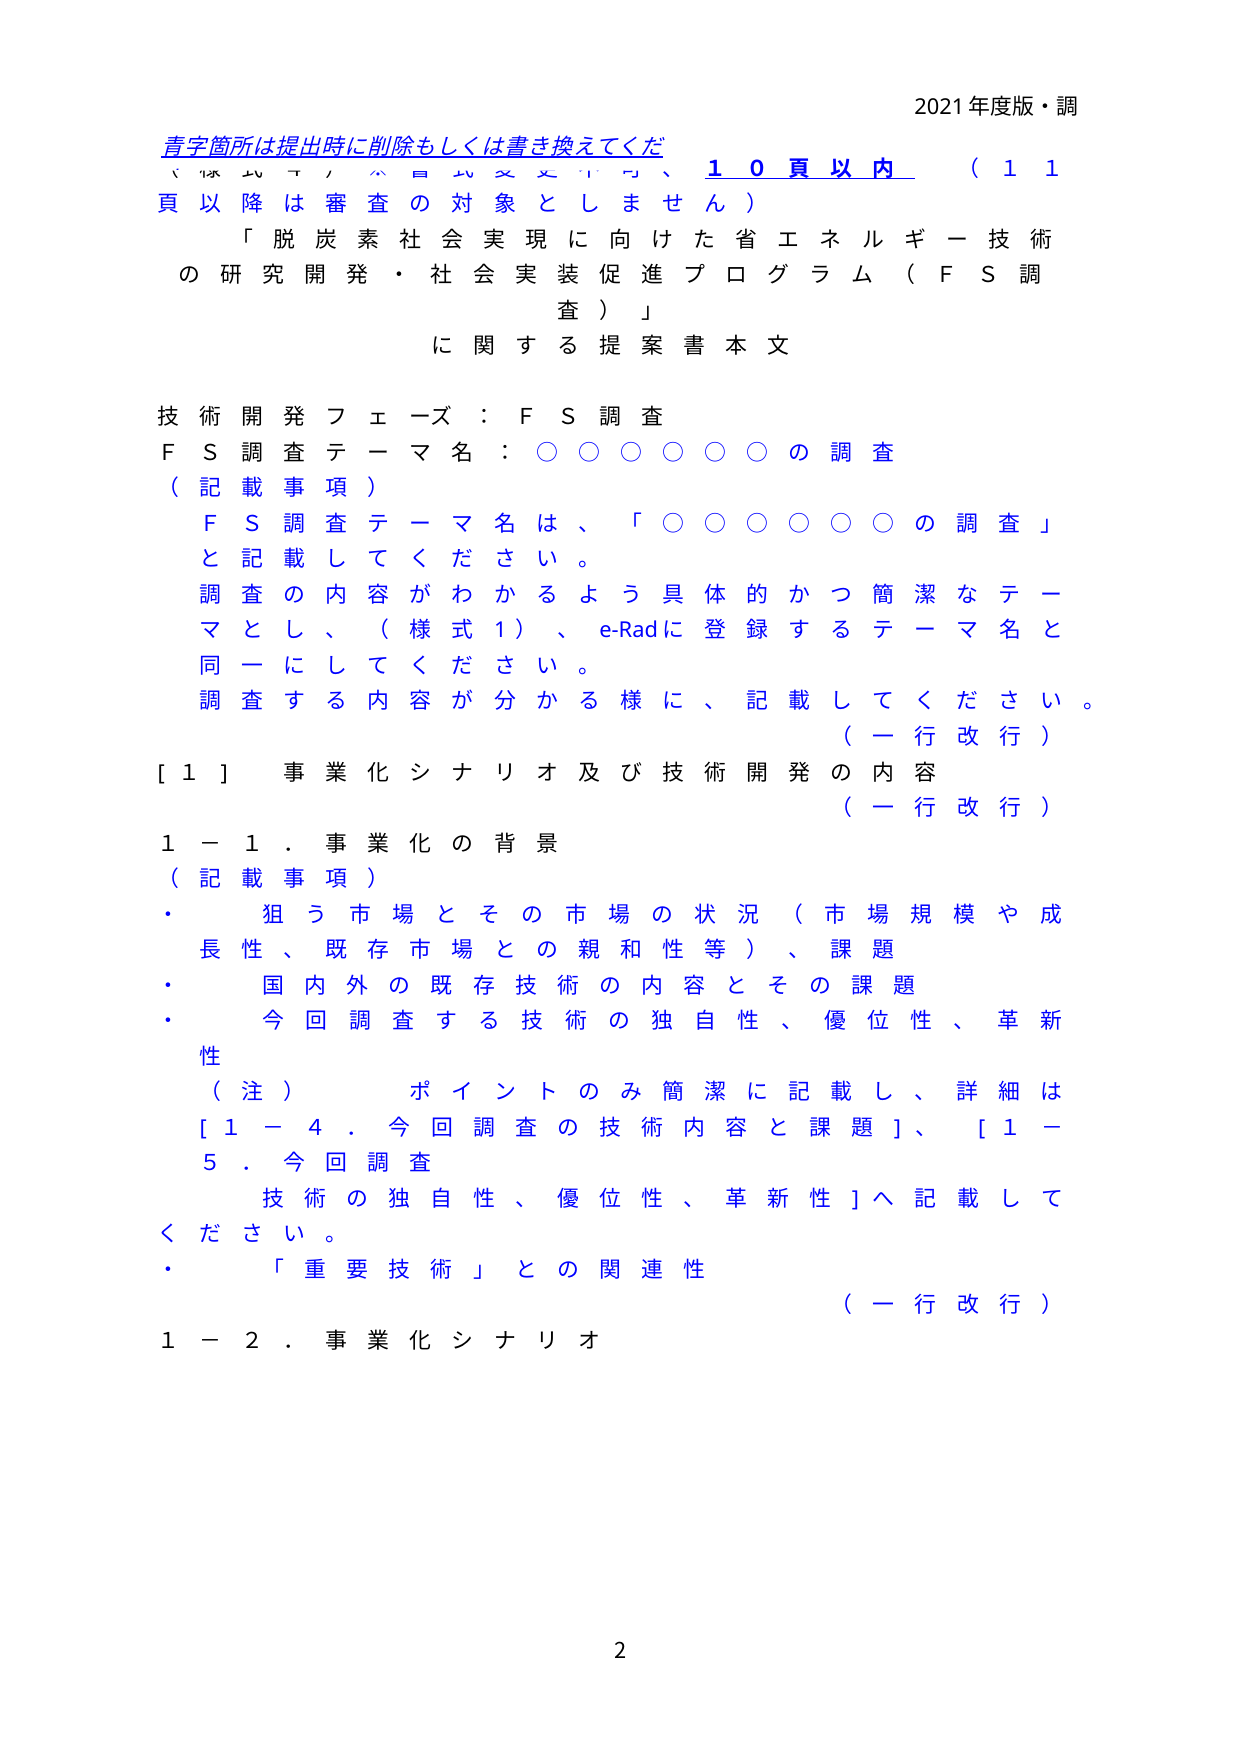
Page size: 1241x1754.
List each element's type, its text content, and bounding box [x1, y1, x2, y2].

text ＦＳ調査テーマ名は、「○○○○○○の調査」と記載してください。 [194, 504, 1083, 575]
list 国内外の既存技術の内容とその課題 [157, 966, 1083, 1001]
text 技術の独自性、優位性、革新性]へ記載してください。 [157, 1179, 1083, 1250]
text （記載事項） [157, 468, 1083, 504]
list 今回調査する技術の独自性、優位性、革新性 [157, 1001, 1083, 1072]
text 調査する内容が分かる様に、記載してください。 [195, 682, 1083, 717]
text （一行改行） [157, 788, 1083, 824]
text 技術開発フェーズ：ＦＳ調査 [157, 397, 1083, 433]
text ＦＳ調査テーマ名：○○○○○○の調査 [157, 433, 1083, 468]
text （提案者毎に1ページで記載ください。）（様式４）※書式変更不可、１０頁以内 （１１頁以降は審査の対象としません） [157, 149, 1083, 220]
list 「重要技術」との関連性 [157, 1250, 1083, 1285]
text 「脱炭素社会実現に向けた省エネルギー技術の研究開発・社会実装促進プログラム（ＦＳ調査）」 [157, 220, 1083, 326]
list 狙う市場とその市場の状況（市場規模や成長性、既存市場との親和性等）、課題 [157, 895, 1083, 966]
text [１] 事業化シナリオ及び技術開発の内容 [157, 753, 1083, 788]
text （記載事項） [157, 859, 1083, 895]
text （注） ポイントのみ簡潔に記載し、詳細は[１－４．今回調査の技術内容と課題]、 [１－５．今回調査 [195, 1072, 1083, 1179]
text （一行改行） [195, 1285, 1083, 1321]
text 調査の内容がわかるよう具体的かつ簡潔なテーマとし、（様式1）、e-Radに登録するテーマ名と同一にしてください。 [195, 575, 1083, 682]
text １－２．事業化シナリオ [157, 1321, 1083, 1356]
text （一行改行） [157, 717, 1083, 753]
text に関する提案書本文 [157, 326, 1083, 362]
text １－１．事業化の背景 [157, 824, 1083, 859]
